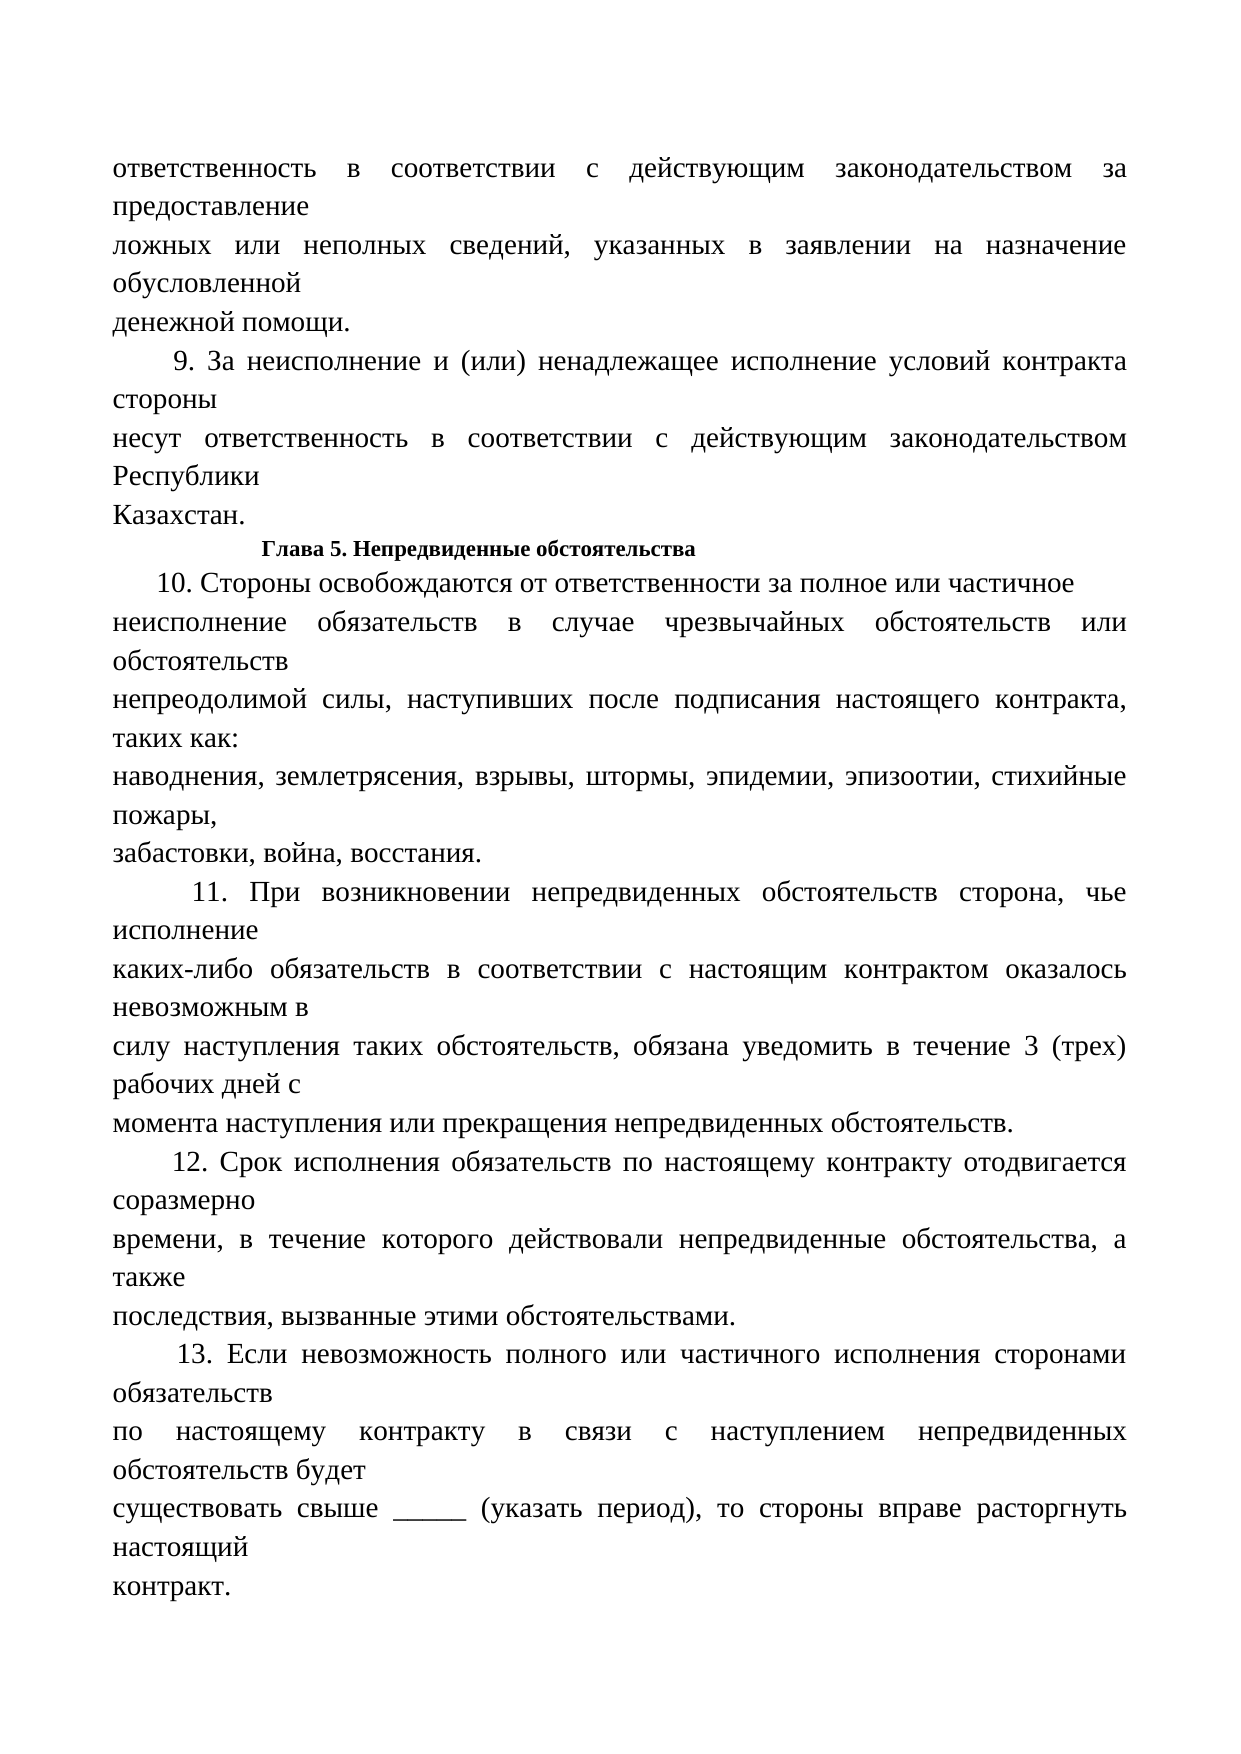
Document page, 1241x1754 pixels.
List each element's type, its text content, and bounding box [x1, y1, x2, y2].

text каких-либо обязательств в соответствии с настоящим контрактом оказалось невозможным в [112, 951, 1128, 1023]
text силу наступления таких обстоятельств, обязана уведомить в течение 3 (трех) рабочих дней с [112, 1028, 1128, 1100]
text по настоящему контракту в связи с наступлением непредвиденных обстоятельств будет [112, 1413, 1128, 1486]
text 11. При возникновении непредвиденных обстоятельств сторона, чье исполнение [112, 874, 1128, 946]
text забастовки, война, восстания. [112, 835, 1128, 869]
text существовать свыше _____ (указать период), то стороны вправе расторгнуть настоящий [112, 1491, 1128, 1563]
text неисполнение обязательств в случае чрезвычайных обстоятельств или обстоятельств [112, 604, 1128, 676]
text момента наступления или прекращения непредвиденных обстоятельств. [112, 1105, 1128, 1139]
text ложных или неполных сведений, указанных в заявлении на назначение обусловленной [112, 227, 1128, 299]
text 10. Стороны освобождаются от ответственности за полное или частичное [112, 566, 1128, 599]
text 13. Если невозможность полного или частичного исполнения сторонами обязательств [112, 1336, 1128, 1408]
text времени, в течение которого действовали непредвиденные обстоятельства, а также [112, 1221, 1128, 1293]
text контракт. [112, 1568, 1128, 1601]
text наводнения, землетрясения, взрывы, штормы, эпидемии, эпизоотии, стихийные пожары, [112, 758, 1128, 830]
text Глава 5. Непредвиденные обстоятельства [112, 535, 1128, 562]
text Казахстан. [112, 497, 1128, 530]
text ответственность в соответствии с действующим законодательством за предоставление [112, 150, 1128, 222]
text непреодолимой силы, наступивших после подписания настоящего контракта, таких как: [112, 681, 1128, 753]
text денежной помощи. [112, 304, 1128, 338]
text последствия, вызванные этими обстоятельствами. [112, 1298, 1128, 1331]
text несут ответственность в соответствии с действующим законодательством Республики [112, 420, 1128, 492]
text 9. За неисполнение и (или) ненадлежащее исполнение условий контракта стороны [112, 343, 1128, 415]
text 12. Срок исполнения обязательств по настоящему контракту отодвигается соразмерно [112, 1144, 1128, 1216]
